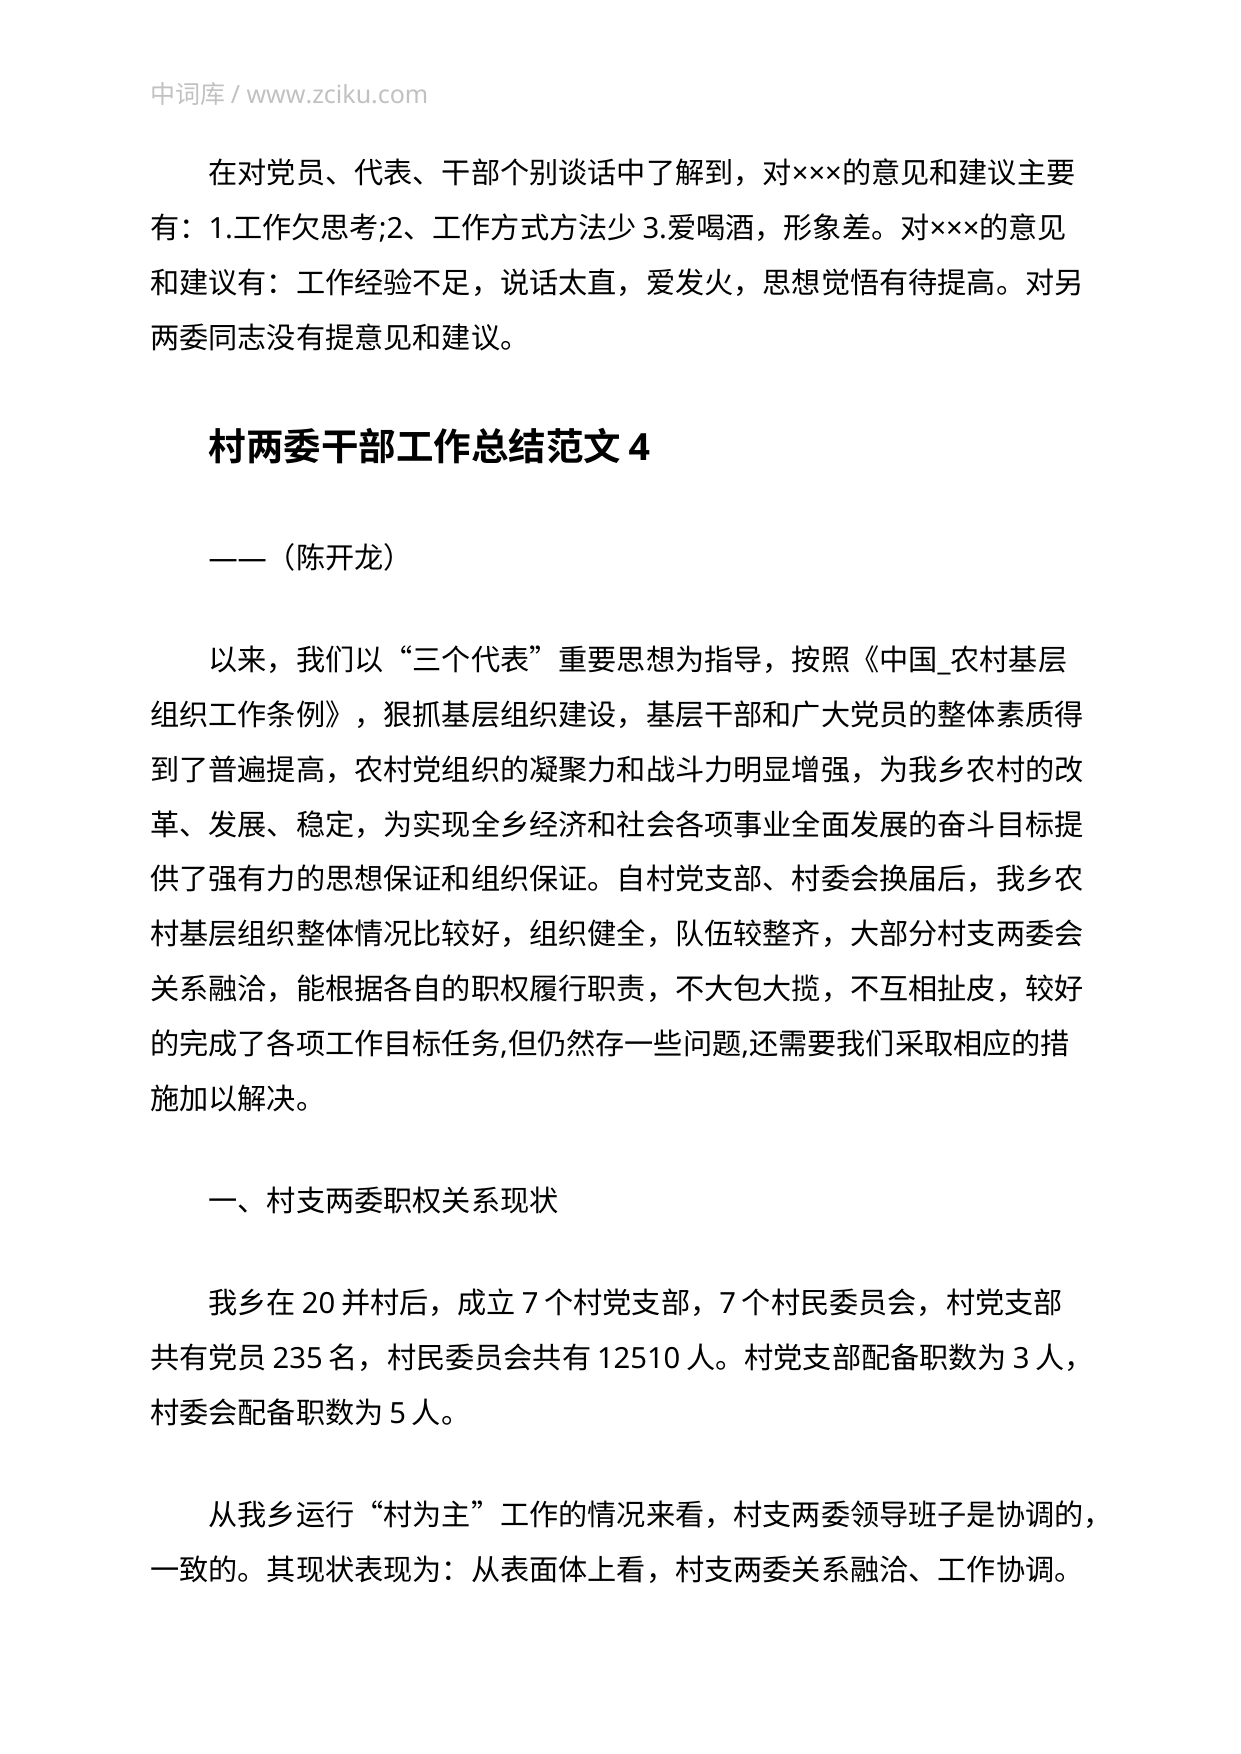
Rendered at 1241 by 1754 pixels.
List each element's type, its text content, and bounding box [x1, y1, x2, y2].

text 在对党员、代表、干部个别谈话中了解到，对×××的意见和建议主要有：1.工作欠思考;2、工作方式方法少3.爱喝酒，形象差。对×××的意见和建议有：工作经验不足，说话太直，爱发火，思想觉悟有待提高。对另两委同志没有提意见和建议。 [150, 150, 1090, 357]
text 我乡在20并村后，成立7个村党支部，7个村民委员会，村党支部共有党员235名，村民委员会共有12510人。村党支部配备职数为3人，村委会配备职数为5人。 [150, 1279, 1090, 1432]
text 从我乡运行“村为主”工作的情况来看，村支两委领导班子是协调的，一致的。其现状表现为：从表面体上看，村支两委关系融洽、工作协调。 [150, 1491, 1090, 1588]
text 一、村支两委职权关系现状 [150, 1177, 1090, 1220]
text ――（陈开龙） [150, 534, 1090, 577]
text 以来，我们以“三个代表”重要思想为指导，按照《中国_农村基层组织工作条例》，狠抓基层组织建设，基层干部和广大党员的整体素质得到了普遍提高，农村党组织的凝聚力和战斗力明显增强，为我乡农村的改革、发展、稳定，为实现全乡经济和社会各项事业全面发展的奋斗目标提供了强有力的思想保证和组织保证。自村党支部、村委会换届后，我乡农村基层组织整体情况比较好，组织健全，队伍较整齐，大部分村支两委会关系融洽，能根据各自的职权履行职责，不大包大揽，不互相扯皮，较好的完成了各项工作目标任务,但仍然存一些问题,还需要我们采取相应的措施加以解决。 [150, 636, 1090, 1118]
text 村两委干部工作总结范文4 [150, 417, 1090, 471]
